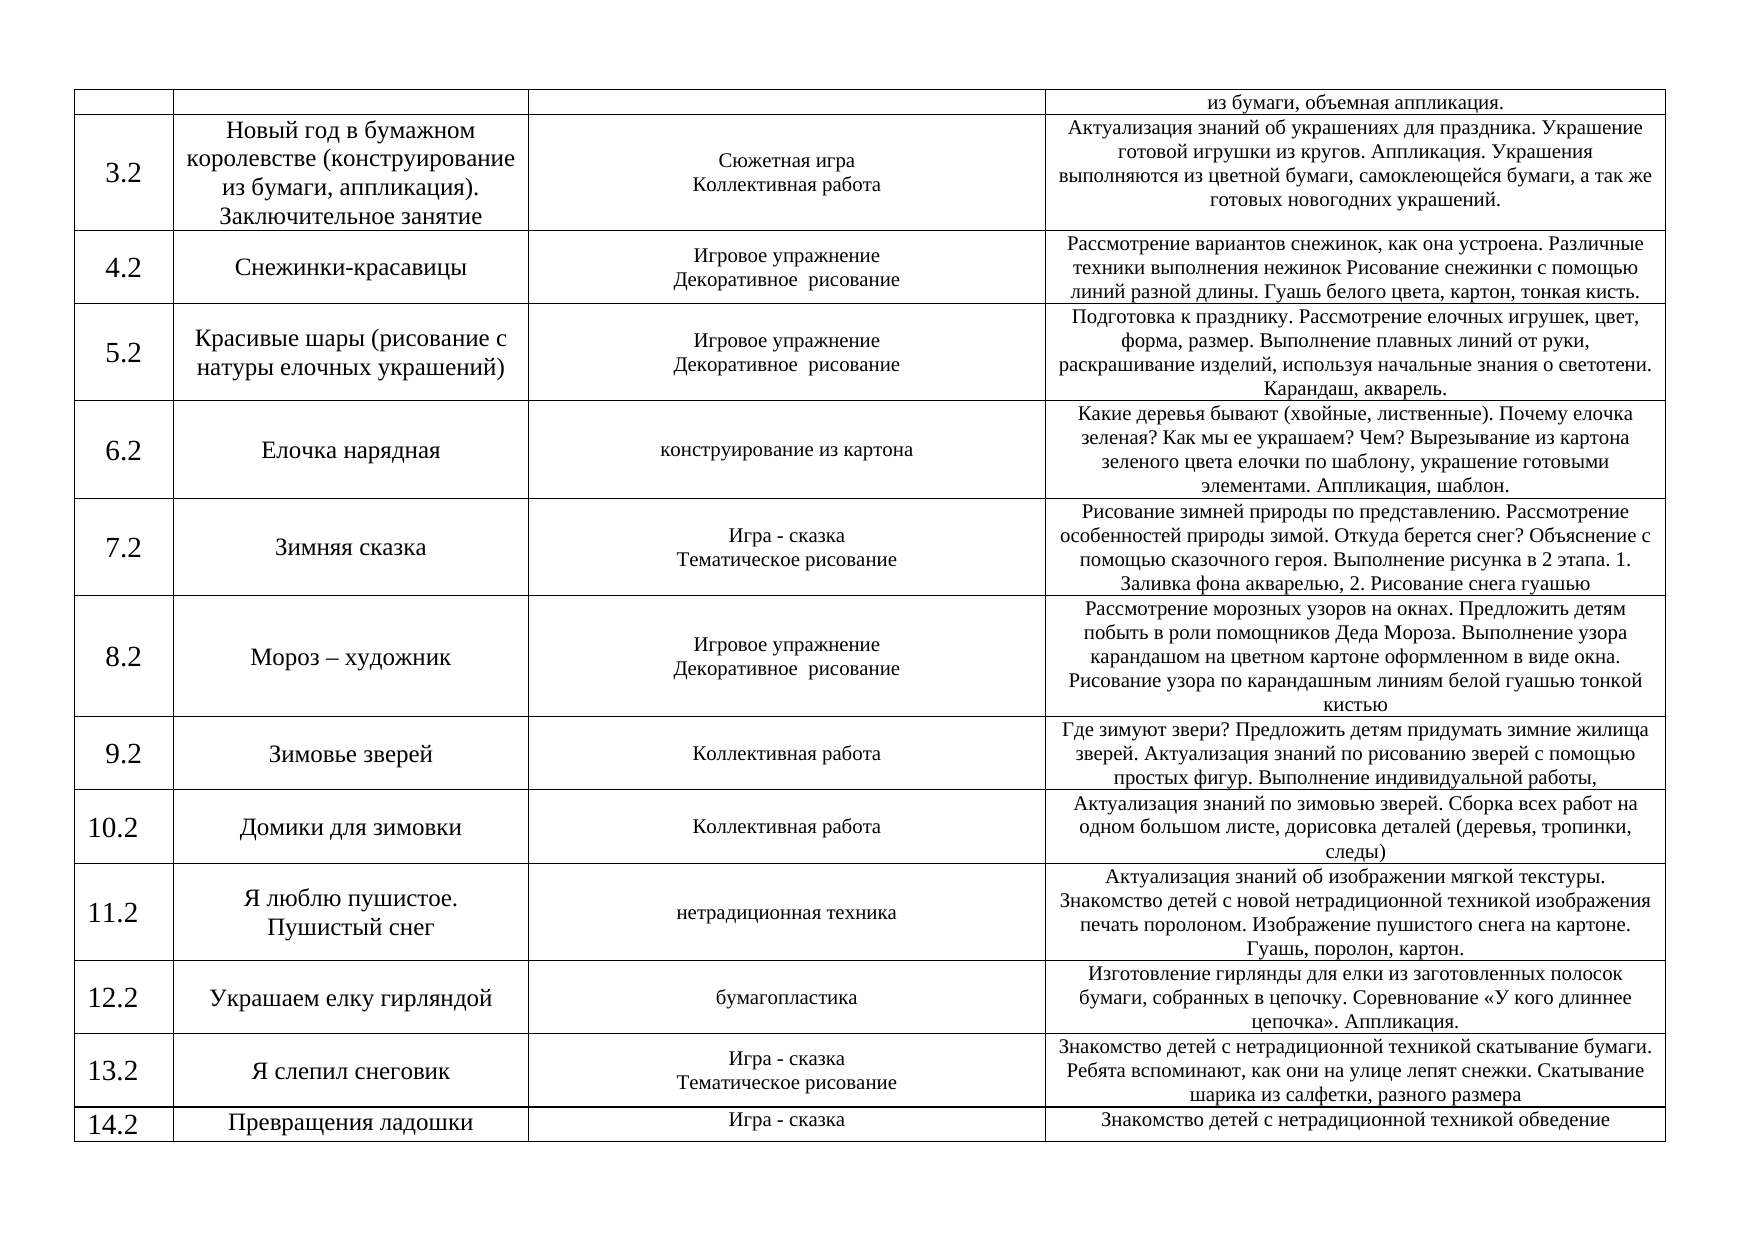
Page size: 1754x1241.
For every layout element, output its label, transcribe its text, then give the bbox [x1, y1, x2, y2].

table_cell Какие деревья бывают (хвойные, лиственные). Почему елочка зеленая? Как мы ее украшаем? Чем? Вырезывание из картона зеленого цвета елочки по шаблону, украшение готовыми элементами. Аппликация, шаблон. [1046, 401, 1665, 497]
table_cell Коллективная работа [529, 790, 1045, 863]
table_cell Домики для зимовки [174, 790, 528, 863]
table_cell Изготовление гирлянды для елки из заготовленных полосок бумаги, собранных в цепочку. Соревнование «У кого длиннее цепочка». Аппликация. [1046, 961, 1665, 1033]
table_cell нетрадиционная техника [529, 864, 1045, 960]
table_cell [174, 90, 528, 114]
table_cell [75, 864, 173, 960]
table_cell Я слепил снеговик [174, 1034, 528, 1106]
table_cell Рисование зимней природы по представлению. Рассмотрение особенностей природы зимой. Откуда берется снег? Объяснение с помощью сказочного героя. Выполнение рисунка в 2 этапа. 1. Заливка фона акварелью, 2. Рисование снега гуашью [1046, 499, 1665, 595]
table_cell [174, 1108, 528, 1141]
table_cell [75, 717, 173, 789]
table_cell Украшаем елку гирляндой [174, 961, 528, 1033]
table_cell [75, 231, 173, 303]
table_cell [75, 1034, 173, 1106]
table_cell Актуализация знаний об изображении мягкой текстуры. Знакомство детей с новой нетрадиционной техникой изображения печать поролоном. Изображение пушистого снега на картоне. Гуашь, поролон, картон. [1046, 864, 1665, 960]
table_cell [75, 90, 173, 114]
table_cell Красивые шары (рисование с натуры елочных украшений) [174, 304, 528, 400]
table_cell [529, 1108, 1045, 1141]
table_cell Сюжетная игра Коллективная работа [529, 115, 1045, 230]
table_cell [1046, 1108, 1665, 1141]
table_cell Игра - сказка Тематическое рисование [529, 1034, 1045, 1106]
table_cell Коллективная работа [529, 717, 1045, 789]
table_cell Знакомство детей с нетрадиционной техникой скатывание бумаги. Ребята вспоминают, как они на улице лепят снежки. Скатывание шарика из салфетки, разного размера [1046, 1034, 1665, 1106]
table_cell [75, 961, 173, 1033]
table_cell Зимовье зверей [174, 717, 528, 789]
table_cell Я люблю пушистое. Пушистый снег [174, 864, 528, 960]
table_cell Рассмотрение морозных узоров на окнах. Предложить детям побыть в роли помощников Деда Мороза. Выполнение узора карандашом на цветном картоне оформленном в виде окна. Рисование узора по карандашным линиям белой гуашью тонкой кистью [1046, 596, 1665, 716]
table_cell Мороз – художник [174, 596, 528, 716]
table_cell Рассмотрение вариантов снежинок, как она устроена. Различные техники выполнения нежинок Рисование снежинки с помощью линий разной длины. Гуашь белого цвета, картон, тонкая кисть. [1046, 231, 1665, 303]
table_cell Елочка нарядная [174, 401, 528, 497]
table_cell Новый год в бумажном королевстве (конструирование из бумаги, аппликация). Заключительное занятие [174, 115, 528, 230]
table_cell [75, 1108, 173, 1141]
table_cell [75, 115, 173, 230]
table_cell [75, 596, 173, 716]
table_cell Игровое упражнение Декоративное рисование [529, 231, 1045, 303]
table_cell Подготовка к празднику. Рассмотрение елочных игрушек, цвет, форма, размер. Выполнение плавных линий от руки, раскрашивание изделий, используя начальные знания о светотени. Карандаш, акварель. [1046, 304, 1665, 400]
table_cell [75, 499, 173, 595]
table_cell [75, 790, 173, 863]
table_cell [75, 304, 173, 400]
table_cell Где зимуют звери? Предложить детям придумать зимние жилища зверей. Актуализация знаний по рисованию зверей с помощью простых фигур. Выполнение индивидуальной работы, [1046, 717, 1665, 789]
table_cell бумагопластика [529, 961, 1045, 1033]
table_cell Актуализация знаний по зимовью зверей. Сборка всех работ на одном большом листе, дорисовка деталей (деревья, тропинки, следы) [1046, 790, 1665, 863]
table_cell конструирование из картона [529, 401, 1045, 497]
table_cell Игра - сказка Тематическое рисование [529, 499, 1045, 595]
table_cell Игровое упражнение Декоративное рисование [529, 304, 1045, 400]
table_cell Снежинки-красавицы [174, 231, 528, 303]
table_cell Зимняя сказка [174, 499, 528, 595]
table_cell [1046, 90, 1665, 114]
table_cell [529, 90, 1045, 114]
table_cell Игровое упражнение Декоративное рисование [529, 596, 1045, 716]
table_cell [75, 401, 173, 497]
table_cell Актуализация знаний об украшениях для праздника. Украшение готовой игрушки из кругов. Аппликация. Украшения выполняются из цветной бумаги, самоклеющейся бумаги, а так же готовых новогодних украшений. [1046, 115, 1665, 230]
